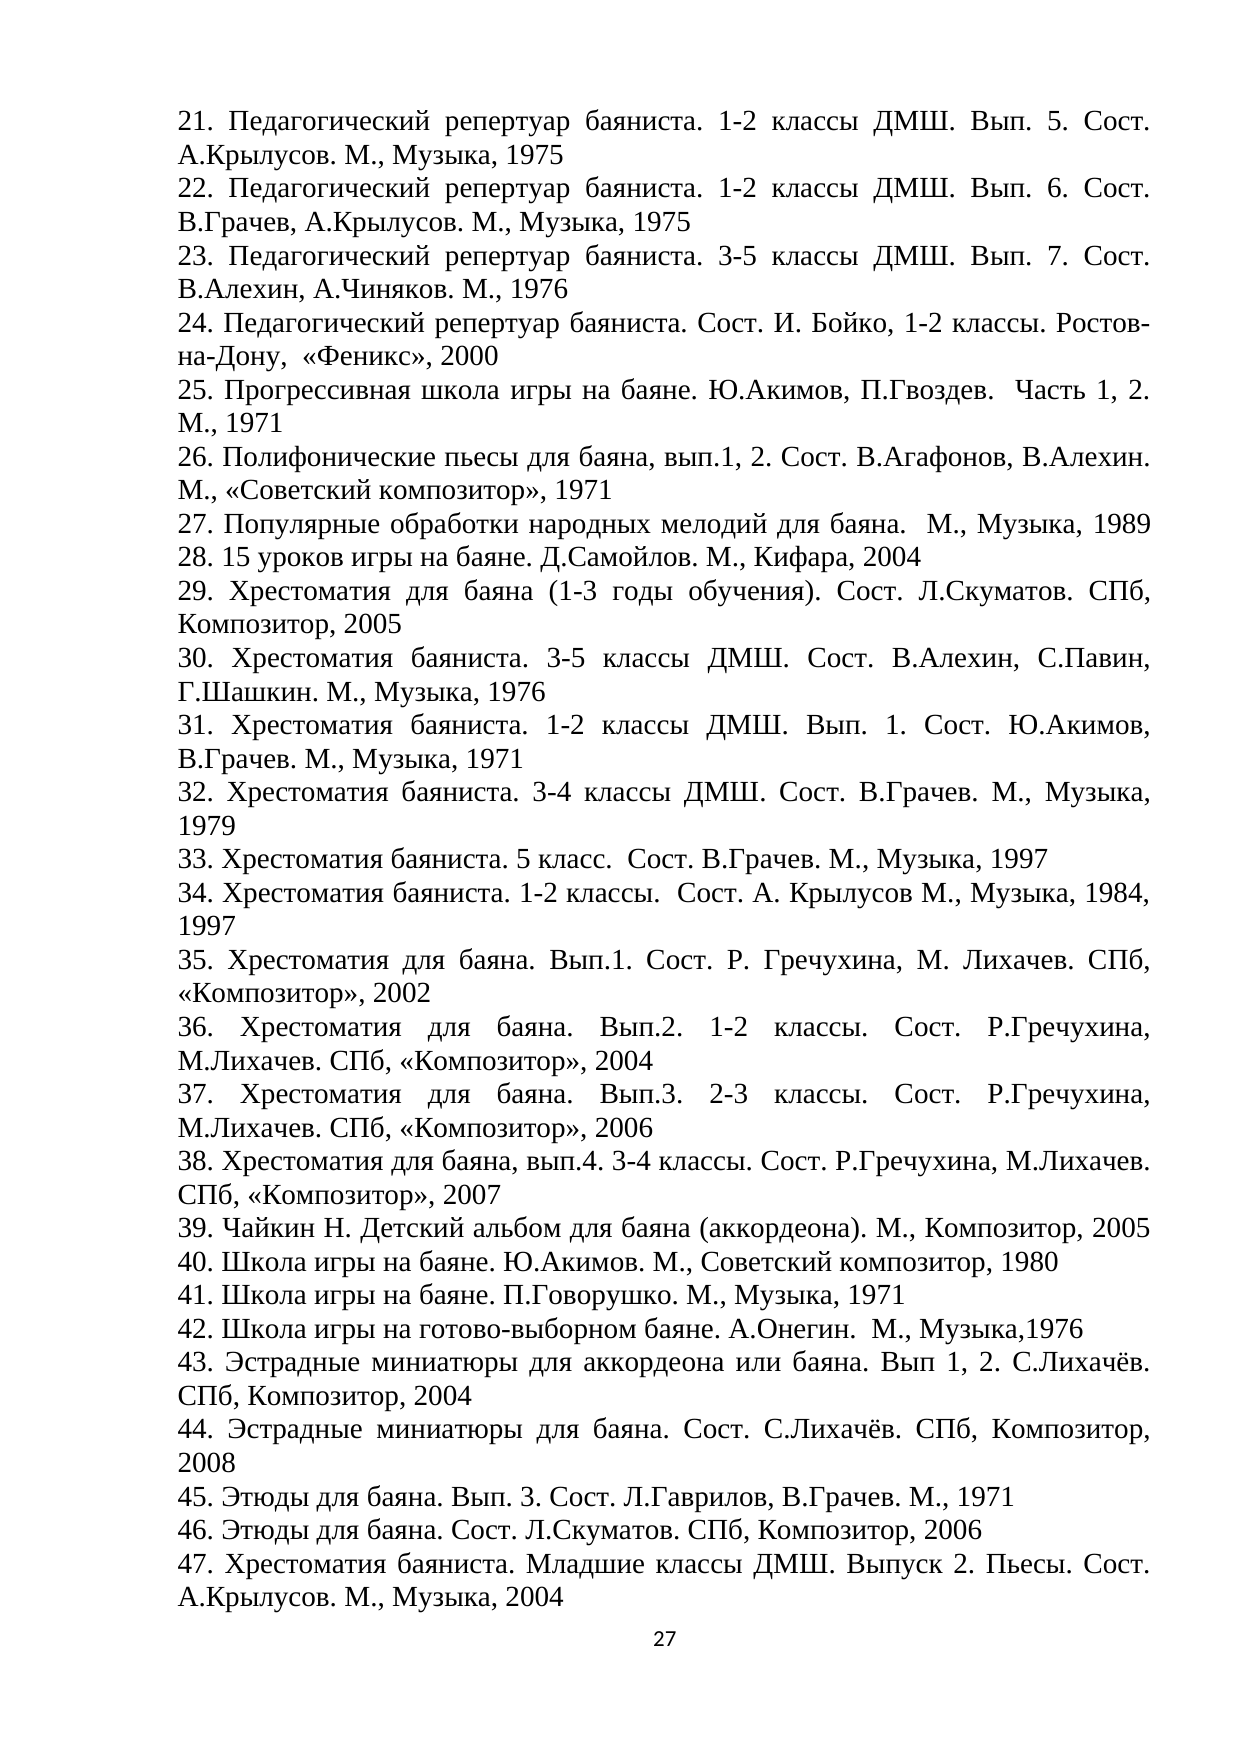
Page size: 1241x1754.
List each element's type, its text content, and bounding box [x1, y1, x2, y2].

text 34. Хрестоматия баяниста. 1-2 классы. Сост. А. Крылусов М., Музыка, 1984, 1997 [177, 875, 1152, 942]
text 22. Педагогический репертуар баяниста. 1-2 классы ДМШ. Вып. 6. Сост. В.Грачев, А.Крылусов. М., Музыка, 1975 [177, 171, 1152, 238]
text 39. Чайкин Н. Детский альбом для баяна (аккордеона). М., Композитор, 2005 40. Школа игры на баяне. Ю.Акимов. М., Советский композитор, 1980 [177, 1210, 1152, 1277]
text 30. Хрестоматия баяниста. 3-5 классы ДМШ. Сост. В.Алехин, С.Павин, Г.Шашкин. М., Музыка, 1976 [177, 640, 1152, 707]
text 32. Хрестоматия баяниста. 3-4 классы ДМШ. Сост. В.Грачев. М., Музыка, 1979 [177, 774, 1152, 841]
text 27. Популярные обработки народных мелодий для баяна. М., Музыка, 1989 28. 15 уроков игры на баяне. Д.Самойлов. М., Кифара, 2004 [177, 506, 1152, 573]
text 43. Эстрадные миниатюры для аккордеона или баяна. Вып 1, 2. С.Лихачёв. СПб, Композитор, 2004 [177, 1344, 1152, 1412]
text 31. Хрестоматия баяниста. 1-2 классы ДМШ. Вып. 1. Сост. Ю.Акимов, В.Грачев. М., Музыка, 1971 [177, 707, 1152, 774]
text 41. Школа игры на баяне. П.Говорушко. М., Музыка, 1971 [177, 1277, 1152, 1311]
text 45. Этюды для баяна. Вып. 3. Сост. Л.Гаврилов, В.Грачев. М., 1971 [177, 1479, 1152, 1512]
text 37. Хрестоматия для баяна. Вып.3. 2-3 классы. Сост. Р.Гречухина, М.Лихачев. СПб, «Композитор», 2006 [177, 1076, 1152, 1143]
text 33. Хрестоматия баяниста. 5 класс. Сост. В.Грачев. М., Музыка, 1997 [177, 841, 1152, 875]
text 25. Прогрессивная школа игры на баяне. Ю.Акимов, П.Гвоздев. Часть 1, 2. М., 1971 [177, 372, 1152, 439]
text 46. Этюды для баяна. Сост. Л.Скуматов. СПб, Композитор, 2006 [177, 1512, 1152, 1546]
text 42. Школа игры на готово-выборном баяне. А.Онегин. М., Музыка,1976 [177, 1311, 1152, 1344]
text 24. Педагогический репертуар баяниста. Сост. И. Бойко, 1-2 классы. Ростов-на-Дону, «Феникс», 2000 [177, 305, 1152, 372]
text 29. Хрестоматия для баяна (1-3 годы обучения). Сост. Л.Скуматов. СПб, Композитор, 2005 [177, 573, 1152, 640]
text 38. Хрестоматия для баяна, вып.4. 3-4 классы. Сост. Р.Гречухина, М.Лихачев. СПб, «Композитор», 2007 [177, 1143, 1152, 1210]
text 36. Хрестоматия для баяна. Вып.2. 1-2 классы. Сост. Р.Гречухина, М.Лихачев. СПб, «Композитор», 2004 [177, 1009, 1152, 1076]
text 44. Эстрадные миниатюры для баяна. Сост. С.Лихачёв. СПб, Композитор, 2008 [177, 1412, 1152, 1479]
text 26. Полифонические пьесы для баяна, вып.1, 2. Сост. В.Агафонов, В.Алехин. М., «Советский композитор», 1971 [177, 439, 1152, 506]
text 21. Педагогический репертуар баяниста. 1-2 классы ДМШ. Вып. 5. Сост. А.Крылусов. М., Музыка, 1975 [177, 103, 1152, 171]
text 35. Хрестоматия для баяна. Вып.1. Сост. Р. Гречухина, М. Лихачев. СПб, «Композитор», 2002 [177, 942, 1152, 1009]
text 47. Хрестоматия баяниста. Младшие классы ДМШ. Выпуск 2. Пьесы. Сост. А.Крылусов. М., Музыка, 2004 [177, 1546, 1152, 1613]
text 23. Педагогический репертуар баяниста. 3-5 классы ДМШ. Вып. 7. Сост. В.Алехин, А.Чиняков. М., 1976 [177, 238, 1152, 305]
